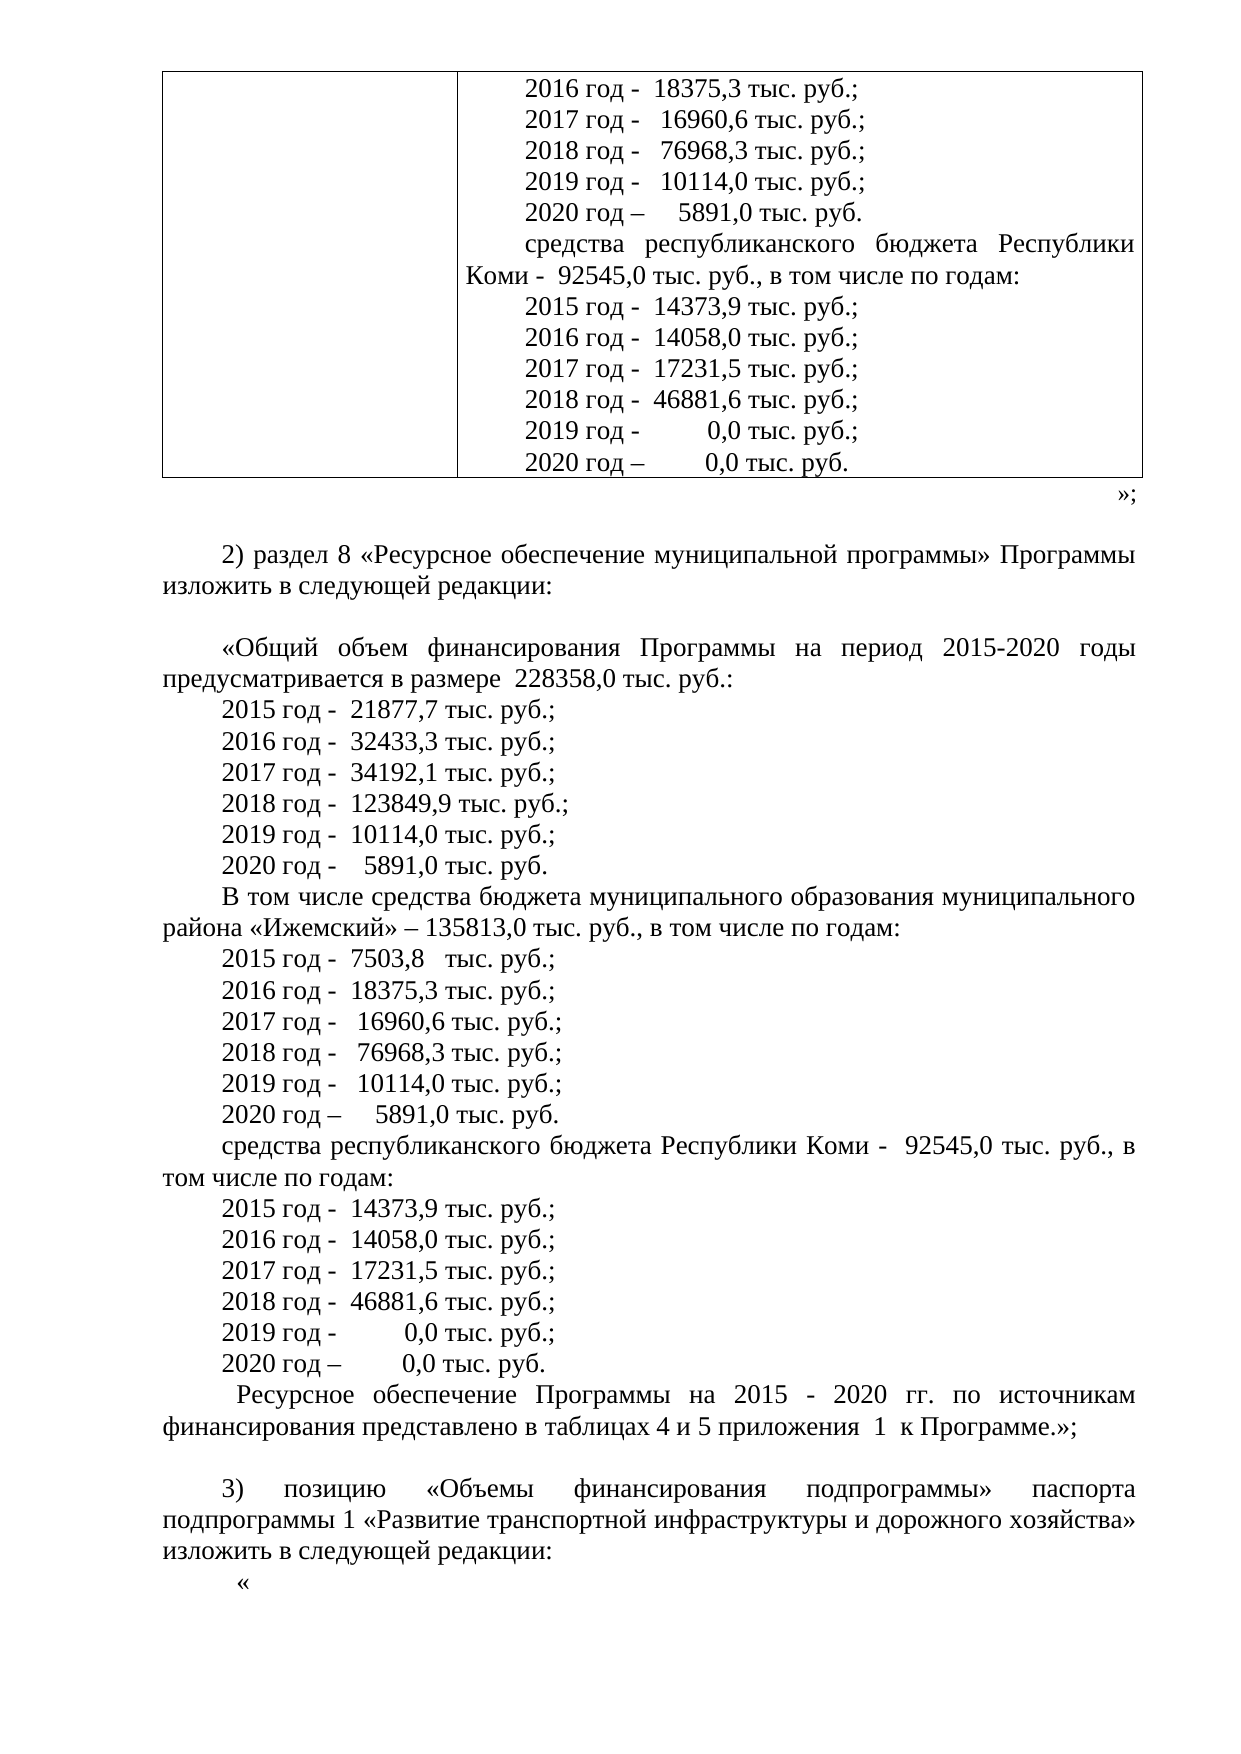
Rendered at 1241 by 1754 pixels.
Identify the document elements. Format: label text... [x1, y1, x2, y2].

text 2015 год - 7503,8 тыс. руб.; [162, 943, 1137, 974]
text 2018 год - 123849,9 тыс. руб.; [162, 787, 1137, 818]
text 2017 год - 16960,6 тыс. руб.; [162, 1005, 1137, 1036]
text 2015 год - 14373,9 тыс. руб.; [162, 1192, 1137, 1223]
text 2019 год - 10114,0 тыс. руб.; [162, 818, 1137, 849]
text 2020 год - 5891,0 тыс. руб. [162, 849, 1137, 880]
text 3) позицию «Объемы финансирования подпрограммы» паспорта подпрограммы 1 «Развитие транспортной инфраструктуры и дорожного хозяйства» изложить в следующей редакции: [162, 1472, 1137, 1566]
text 2016 год - 32433,3 тыс. руб.; [162, 724, 1137, 756]
text Ресурсное обеспечение Программы на 2015 - 2020 гг. по источникам финансирования представлено в таблицах 4 и 5 приложения 1 к Программе.»; [162, 1379, 1137, 1441]
text « [236, 1566, 1137, 1597]
text »; [162, 478, 1137, 507]
text средства республиканского бюджета Республики Коми - 92545,0 тыс. руб., в том числе по годам: [162, 1129, 1137, 1192]
text 2018 год - 76968,3 тыс. руб.; [162, 1036, 1137, 1067]
text «Общий объем финансирования Программы на период 2015-2020 годы предусматривается в размере 228358,0 тыс. руб.: [162, 631, 1137, 693]
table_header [458, 72, 1142, 477]
text 2019 год - 10114,0 тыс. руб.; [162, 1067, 1137, 1098]
text 2020 год – 0,0 тыс. руб. [162, 1347, 1137, 1379]
text 2017 год - 17231,5 тыс. руб.; [162, 1254, 1137, 1285]
text 2016 год - 18375,3 тыс. руб.; [162, 974, 1137, 1005]
text 2020 год – 5891,0 тыс. руб. [162, 1098, 1137, 1129]
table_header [163, 72, 457, 477]
text 2018 год - 46881,6 тыс. руб.; [162, 1285, 1137, 1316]
text 2) раздел 8 «Ресурсное обеспечение муниципальной программы» Программы изложить в следующей редакции: [162, 538, 1137, 600]
text 2016 год - 14058,0 тыс. руб.; [162, 1223, 1137, 1254]
text 2019 год - 0,0 тыс. руб.; [162, 1316, 1137, 1347]
text 2017 год - 34192,1 тыс. руб.; [162, 756, 1137, 787]
text В том числе средства бюджета муниципального образования муниципального района «Ижемский» – 135813,0 тыс. руб., в том числе по годам: [162, 880, 1137, 943]
text 2015 год - 21877,7 тыс. руб.; [162, 693, 1137, 724]
